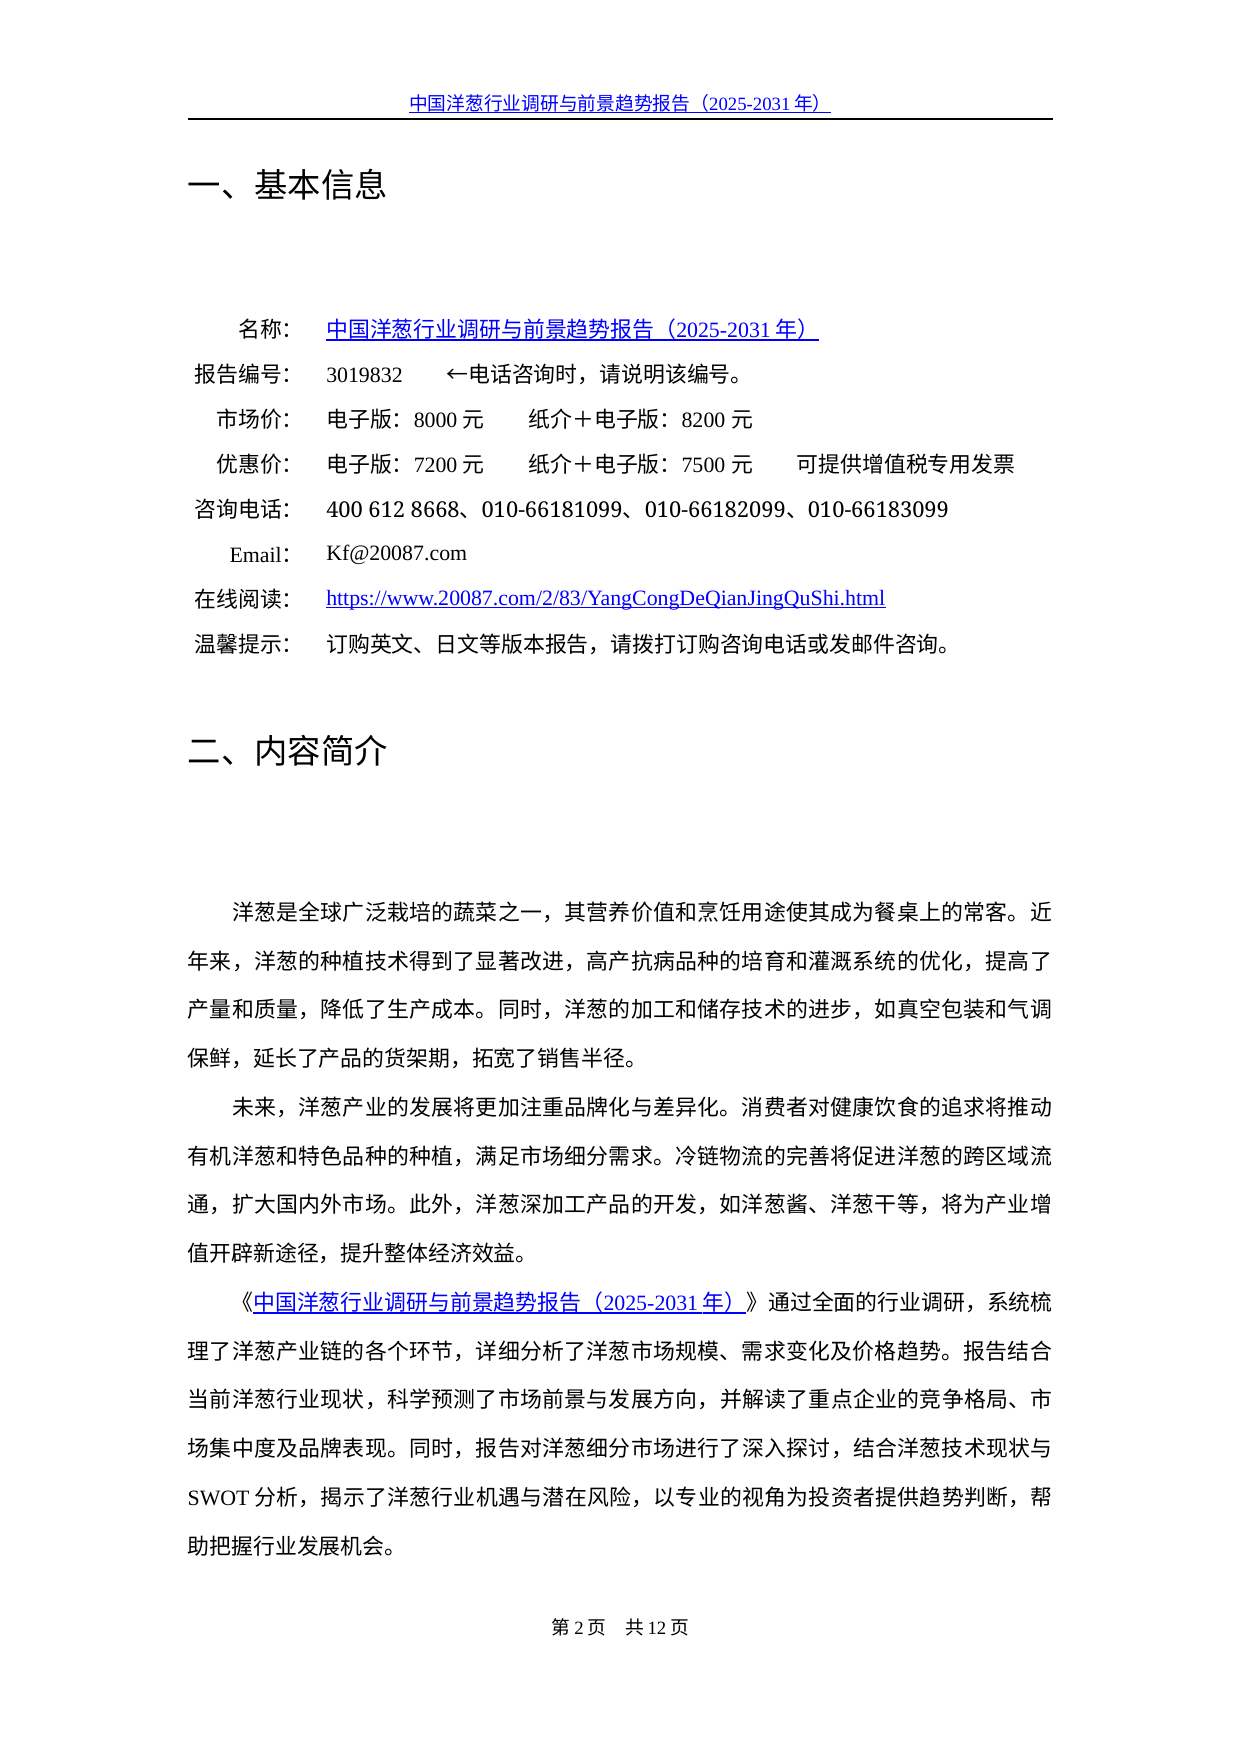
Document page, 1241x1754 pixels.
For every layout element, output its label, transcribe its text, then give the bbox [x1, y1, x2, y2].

table_cell 温馨提示： [167, 627, 315, 672]
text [187, 894, 1053, 1561]
table_cell 优惠价： [167, 447, 315, 492]
table_cell 在线阅读： [167, 582, 315, 627]
table_header 中国洋葱行业调研与前景趋势报告（2025-2031年） [315, 312, 1073, 357]
table_cell 电子版：8000 元 纸介＋电子版：8200 元 [315, 402, 1073, 447]
table_cell 400 612 8668、010-66181099、010-66182099、010-66183099 [315, 492, 1073, 537]
table_cell 咨询电话： [167, 492, 315, 537]
table_cell 报告编号： [167, 357, 315, 402]
table_cell Kf@20087.com [315, 537, 1073, 582]
table_header 名称： [167, 312, 315, 357]
title 一、基本信息 [187, 150, 1053, 215]
title 二、内容简介 [187, 717, 1053, 782]
table_cell Email： [167, 537, 315, 582]
table_cell 电子版：7200 元 纸介＋电子版：7500 元 可提供增值税专用发票 [315, 447, 1073, 492]
table_cell 订购英文、日文等版本报告，请拨打订购咨询电话或发邮件咨询。 [315, 627, 1073, 672]
table_cell 市场价： [167, 402, 315, 447]
table_cell 3019832 ←电话咨询时，请说明该编号。 [315, 357, 1073, 402]
table_cell [315, 582, 1073, 627]
